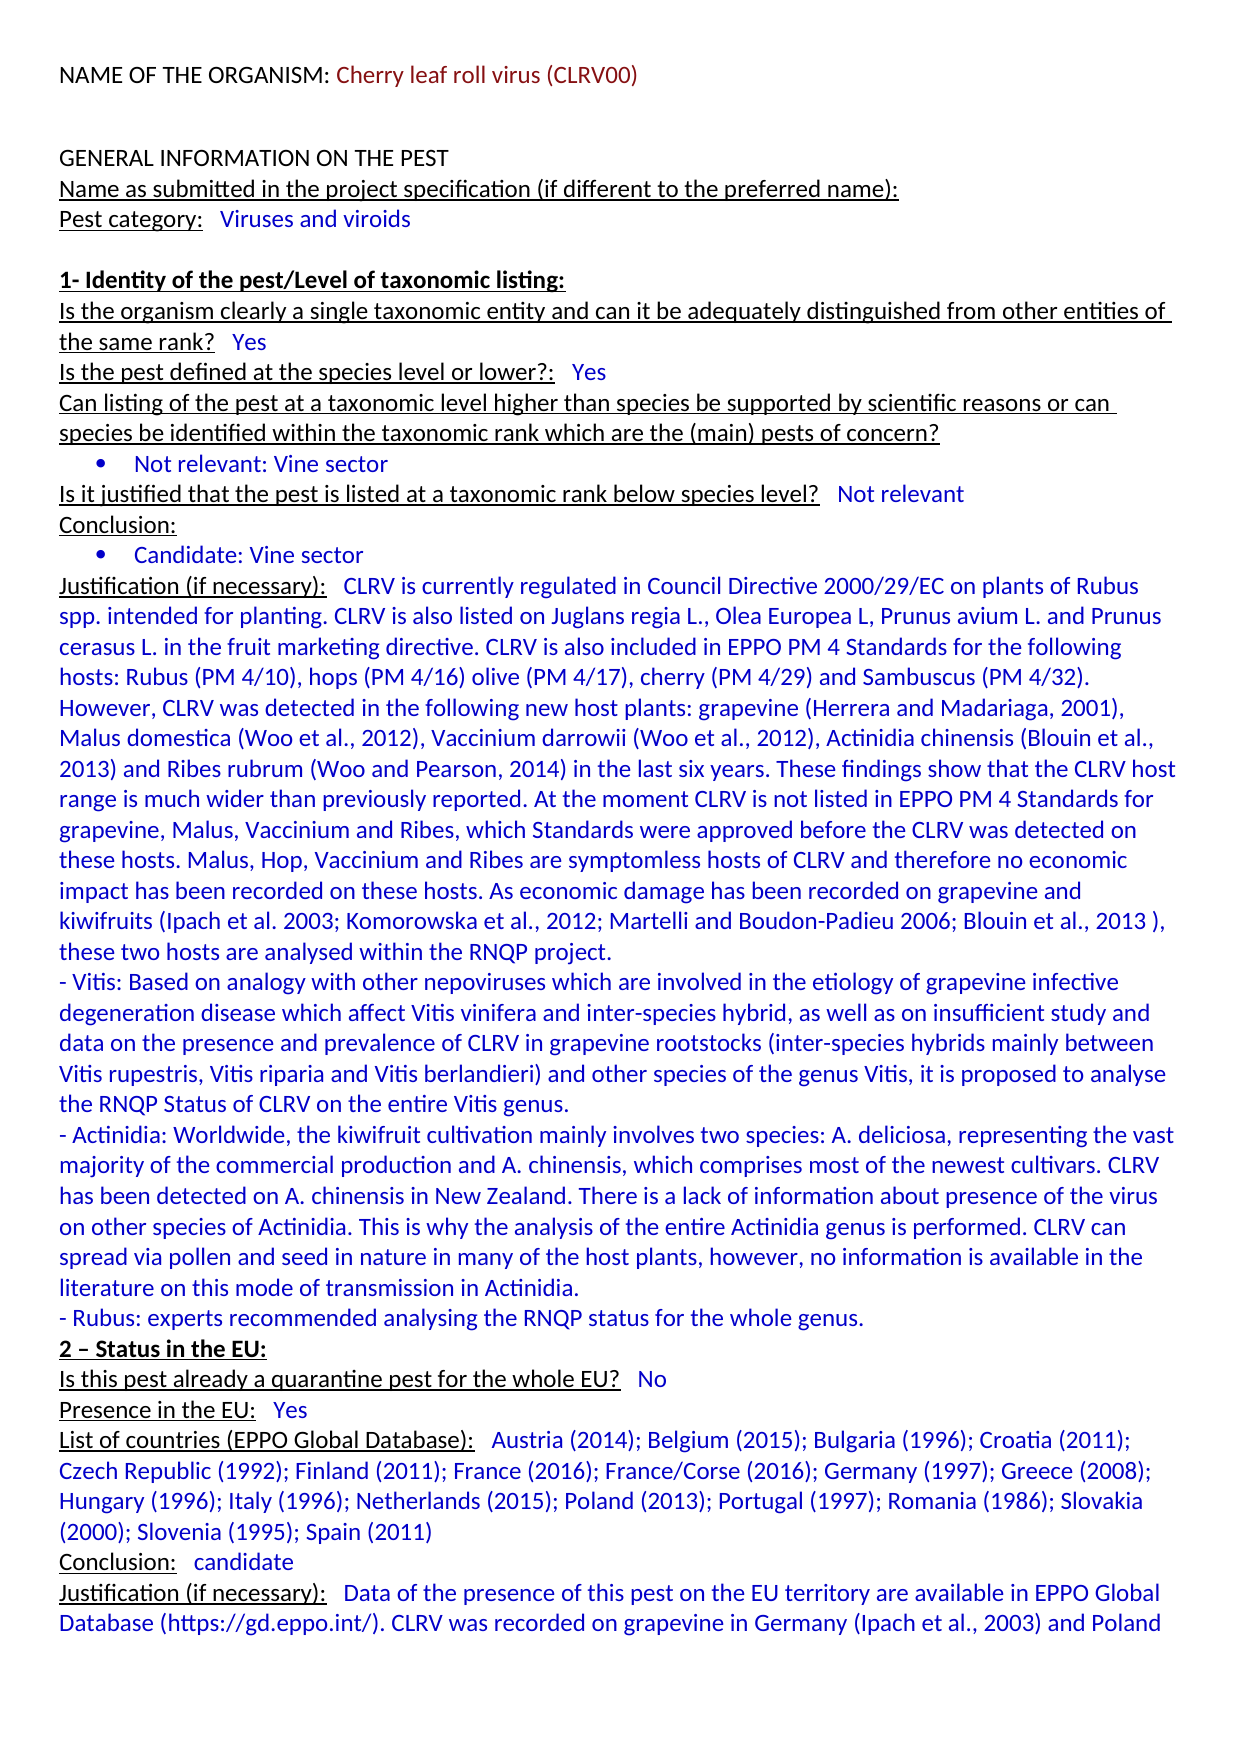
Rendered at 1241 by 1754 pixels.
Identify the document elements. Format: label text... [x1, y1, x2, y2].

text GENERAL INFORMATION ON THE PEST [59, 142, 1181, 173]
text Name as submitted in the project specification (if different to the preferred name): Pest category: Viruses and viroids 1- Identity of the pest/Level of taxonomic listing: Is the organism clearly a single taxonomic entity and can it be adequately distinguished from other entities of the same rank? Yes Is the pest defined at the species level or lower?: Yes Can listing of the pest at a taxonomic level higher than species be supported by scientific reasons or can species be identified within the taxonomic rank which are the (main) pests of concern? [59, 173, 1181, 448]
list Candidate: Vine sector [96, 539, 1181, 570]
text NAME OF THE ORGANISM: Cherry leaf roll virus (CLRV00) [59, 59, 1181, 89]
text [59, 570, 1181, 1638]
text Is it justified that the pest is listed at a taxonomic rank below species level? Not relevant Conclusion: [59, 478, 1181, 539]
list Not relevant: Vine sector [96, 448, 1181, 478]
